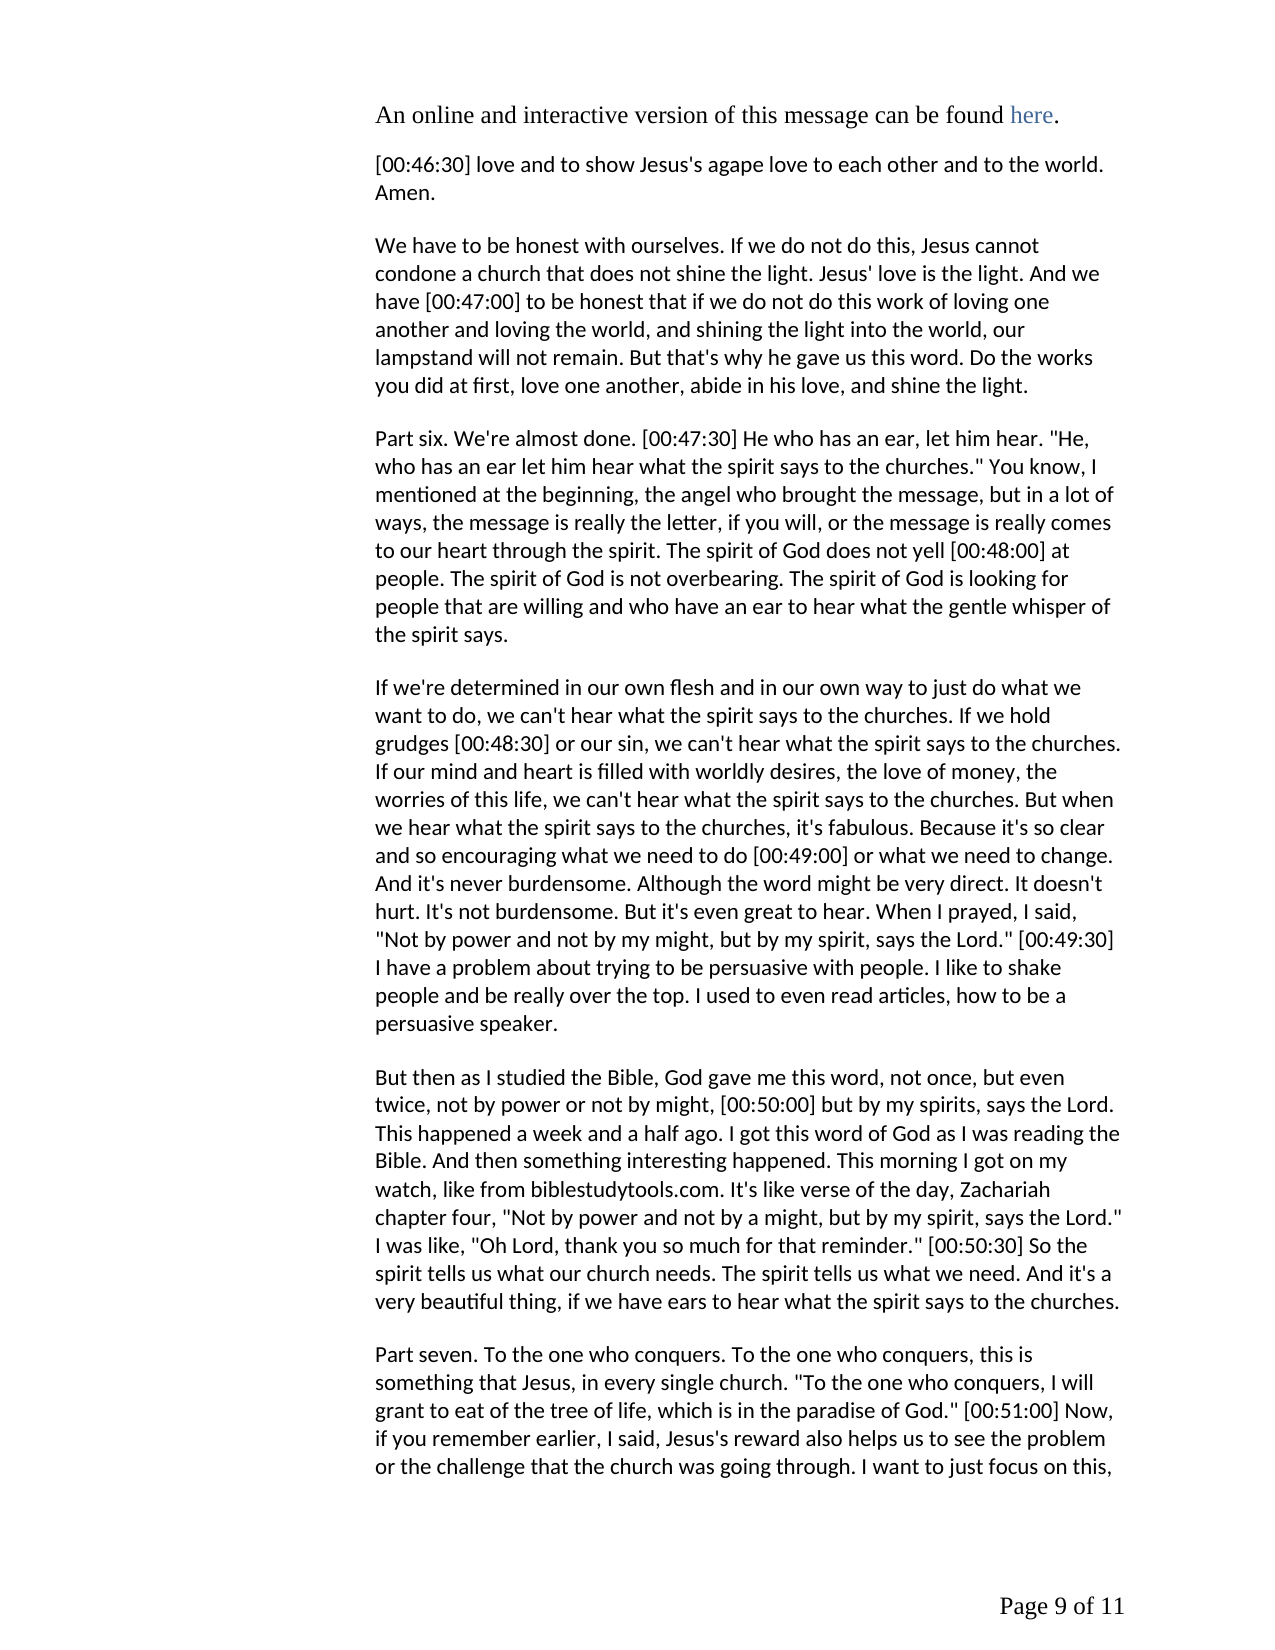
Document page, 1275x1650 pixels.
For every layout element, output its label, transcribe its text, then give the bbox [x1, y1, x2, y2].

text We have to be honest with ourselves. If we do not do this, Jesus cannot condone a church that does not shine the light. Jesus' love is the light. And we have [00:47:00] to be honest that if we do not do this work of loving one another and loving the world, and shining the light into the world, our lampstand will not remain. But that's why he gave us this word. Do the works you did at first, love one another, abide in his love, and shine the light. [150, 231, 1125, 399]
text Part six. We're almost done. [00:47:30] He who has an ear, let him hear. "He, who has an ear let him hear what the spirit says to the churches." You know, I mentioned at the beginning, the angel who brought the message, but in a lot of ways, the message is really the letter, if you will, or the message is really comes to our heart through the spirit. The spirit of God does not yell [00:48:00] at people. The spirit of God is not overbearing. The spirit of God is looking for people that are willing and who have an ear to hear what the gentle whisper of the spirit says. [150, 424, 1125, 648]
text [150, 1340, 1125, 1480]
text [150, 150, 1125, 206]
text If we're determined in our own flesh and in our own way to just do what we want to do, we can't hear what the spirit says to the churches. If we hold grudges [00:48:30] or our sin, we can't hear what the spirit says to the churches. If our mind and heart is filled with worldly desires, the love of money, the worries of this life, we can't hear what the spirit says to the churches. But when we hear what the spirit says to the churches, it's fabulous. Because it's so clear and so encouraging what we need to do [00:49:00] or what we need to change. And it's never burdensome. Although the word might be very direct. It doesn't hurt. It's not burdensome. But it's even great to hear. When I prayed, I said, "Not by power and not by my might, but by my spirit, says the Lord." [00:49:30] I have a problem about trying to be persuasive with people. I like to shake people and be really over the top. I used to even read articles, how to be a persuasive speaker. [150, 673, 1125, 1038]
text But then as I studied the Bible, God gave me this word, not once, but even twice, not by power or not by might, [00:50:00] but by my spirits, says the Lord. This happened a week and a half ago. I got this word of God as I was reading the Bible. And then something interesting happened. This morning I got on my watch, like from biblestudytools.com. It's like verse of the day, Zachariah chapter four, "Not by power and not by a might, but by my spirit, says the Lord." I was like, "Oh Lord, thank you so much for that reminder." [00:50:30] So the spirit tells us what our church needs. The spirit tells us what we need. And it's a very beautiful thing, if we have ears to hear what the spirit says to the churches. [150, 1063, 1125, 1315]
